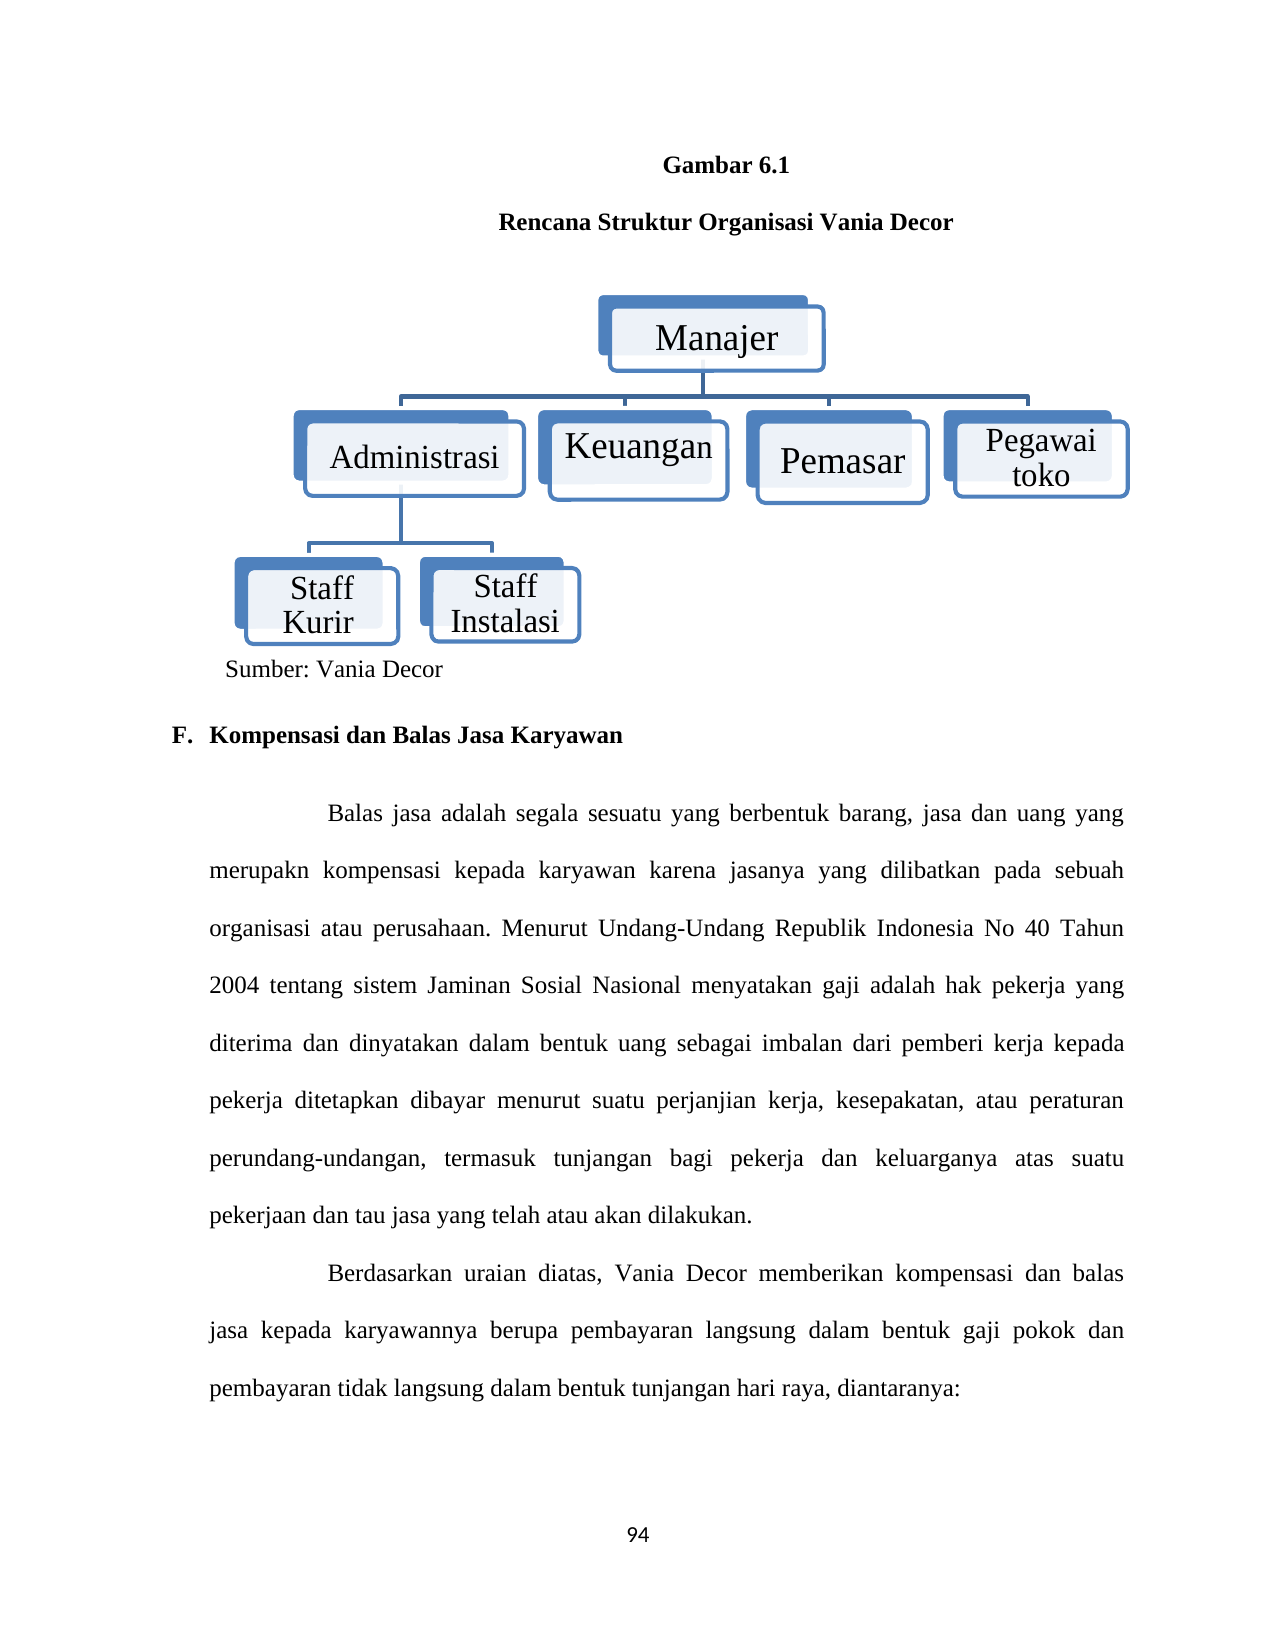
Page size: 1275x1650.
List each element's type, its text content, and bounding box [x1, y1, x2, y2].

list Rencana Struktur Organisasi Vania Decor [209, 207, 1125, 236]
list Gambar 6.1 [209, 150, 1125, 179]
text Balas jasa adalah segala sesuatu yang berbentuk barang, jasa dan uang yang merupakn kompensasi kepada karyawan karena jasanya yang dilibatkan pada sebuah organisasi atau perusahaan. Menurut Undang-Undang Republik Indonesia No 40 Tahun 2004 tentang sistem Jaminan Sosial Nasional menyatakan gaji adalah hak pekerja yang diterima dan dinyatakan dalam bentuk uang sebagai imbalan dari pemberi kerja kepada pekerja ditetapkan dibayar menurut suatu perjanjian kerja, kesepakatan, atau peraturan perundang-undangan, termasuk tunjangan bagi pekerja dan keluarganya atas suatu pekerjaan dan tau jasa yang telah atau akan dilakukan. [209, 798, 1125, 1229]
list Sumber: Vania Decor [225, 654, 1125, 682]
list Kompensasi dan Balas Jasa Karyawan [172, 720, 1125, 748]
list Berdasarkan uraian diatas, Vania Decor memberikan kompensasi dan balas jasa kepada karyawannya berupa pembayaran langsung dalam bentuk gaji pokok dan pembayaran tidak langsung dalam bentuk tunjangan hari raya, diantaranya: [209, 1258, 1125, 1402]
